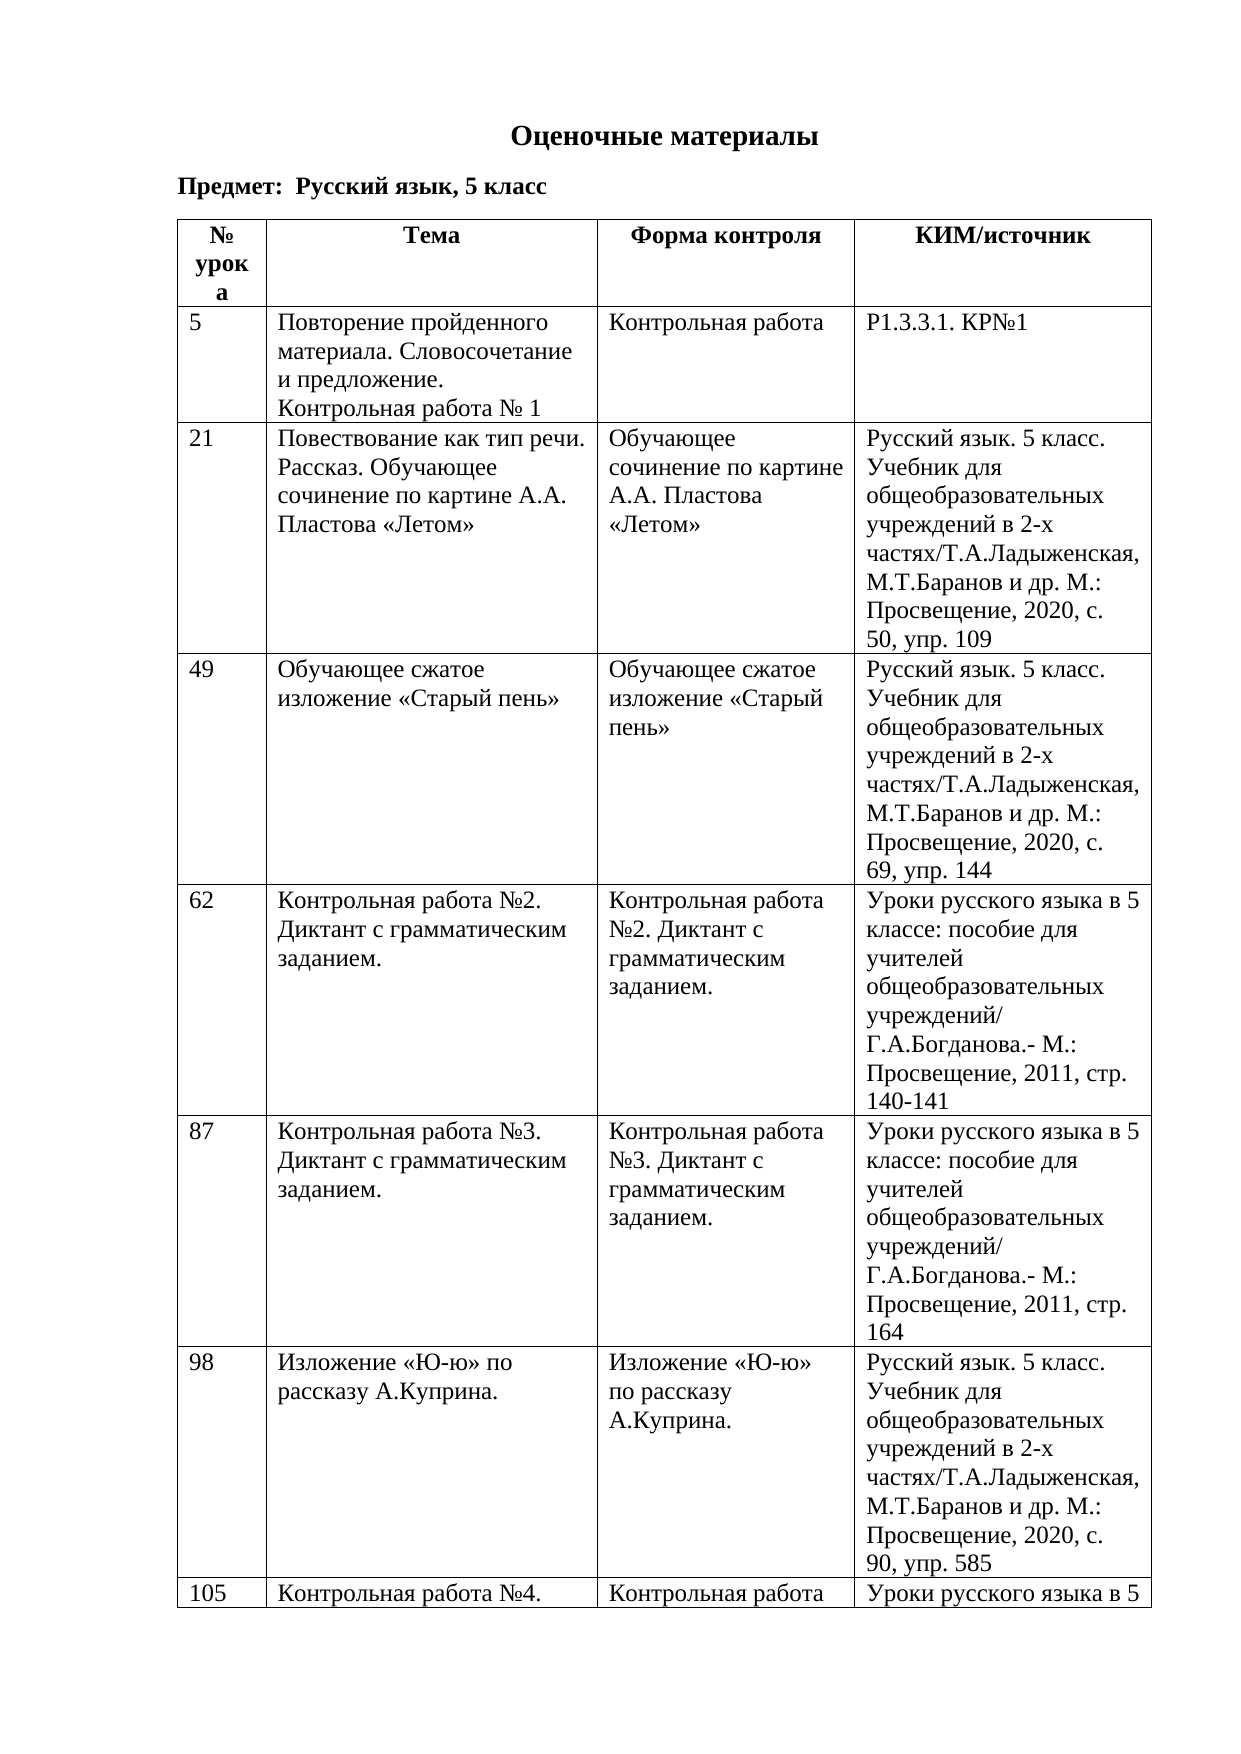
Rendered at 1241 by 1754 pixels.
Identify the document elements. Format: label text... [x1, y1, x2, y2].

table_cell 21 [178, 423, 266, 653]
table_cell Уроки русского языка в 5 классе: пособие для учителей общеобразовательных учреждений/ Г.А.Богданова.- М.: Просвещение, 2011, стр. 164 [855, 1116, 1151, 1346]
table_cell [267, 1578, 597, 1607]
table_cell 5 [178, 307, 266, 422]
table_cell Русский язык. 5 класс. Учебник для общеобразовательных учреждений в 2-х частях/Т.А.Ладыженская, М.Т.Баранов и др. М.: Просвещение, 2020, с. 50, упр. 109 [855, 423, 1151, 653]
table_cell 98 [178, 1347, 266, 1577]
table_cell Повторение пройденного материала. Словосочетание и предложение. Контрольная работа № 1 [267, 307, 597, 422]
table_cell Обучающее сочинение по картине А.А. Пластова «Летом» [598, 423, 854, 653]
table_cell Изложение «Ю-ю» по рассказу А.Куприна. [598, 1347, 854, 1577]
table_cell 105 [178, 1578, 266, 1607]
table_header Тема [267, 220, 597, 306]
text Предмет: Русский язык, 5 класс [177, 171, 1152, 200]
table_cell 49 [178, 654, 266, 884]
table_cell Обучающее сжатое изложение «Старый пень» [598, 654, 854, 884]
table_header КИМ/источник [855, 220, 1151, 306]
table_cell Контрольная работа [598, 307, 854, 422]
table_cell Русский язык. 5 класс. Учебник для общеобразовательных учреждений в 2-х частях/Т.А.Ладыженская, М.Т.Баранов и др. М.: Просвещение, 2020, с. 69, упр. 144 [855, 654, 1151, 884]
table_cell Контрольная работа №3. Диктант с грамматическим заданием. [598, 1116, 854, 1346]
table_cell 62 [178, 885, 266, 1115]
table_cell Контрольная работа №3. Диктант с грамматическим заданием. [267, 1116, 597, 1346]
table_header № урока [178, 220, 266, 306]
table_cell Контрольная работа №2. Диктант с грамматическим заданием. [267, 885, 597, 1115]
table_cell Русский язык. 5 класс. Учебник для общеобразовательных учреждений в 2-х частях/Т.А.Ладыженская, М.Т.Баранов и др. М.: Просвещение, 2020, с. 90, упр. 585 [855, 1347, 1151, 1577]
table_header Форма контроля [598, 220, 854, 306]
table_cell Контрольная работа №2. Диктант с грамматическим заданием. [598, 885, 854, 1115]
table_cell Повествование как тип речи. Рассказ. Обучающее сочинение по картине А.А. Пластова «Летом» [267, 423, 597, 653]
table_cell Обучающее сжатое изложение «Старый пень» [267, 654, 597, 884]
table_cell Уроки русского языка в 5 классе: пособие для учителей общеобразовательных учреждений/ Г.А.Богданова.- М.: Просвещение, 2011, стр. 140-141 [855, 885, 1151, 1115]
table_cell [855, 1578, 1151, 1607]
table_cell 87 [178, 1116, 266, 1346]
text Оценочные материалы [177, 118, 1152, 152]
table_cell Изложение «Ю-ю» по рассказу А.Куприна. [267, 1347, 597, 1577]
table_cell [598, 1578, 854, 1607]
table_cell Р1.3.3.1. КР№1 [855, 307, 1151, 422]
